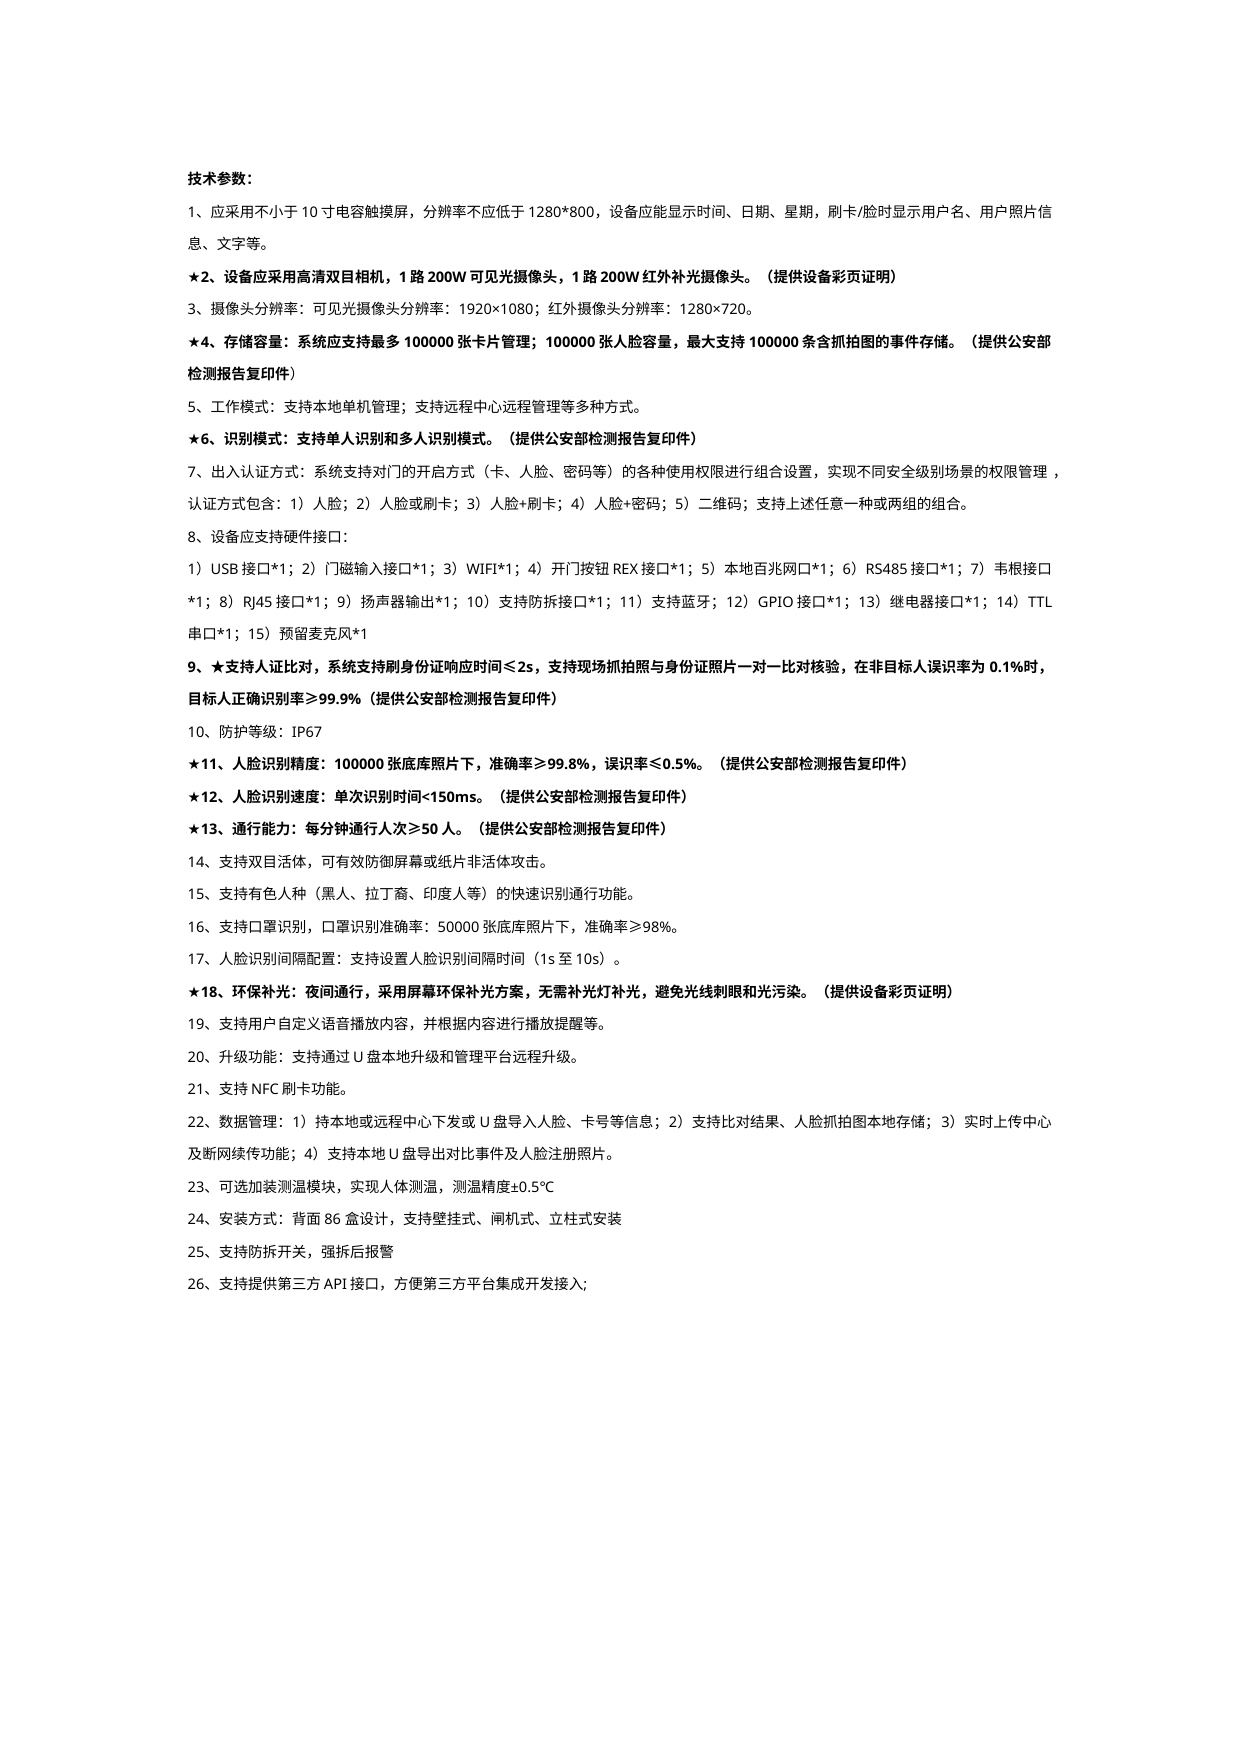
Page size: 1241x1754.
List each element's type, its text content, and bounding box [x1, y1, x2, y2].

text 技术参数： [187, 162, 1053, 194]
text 1、应采用不小于10寸电容触摸屏，分辨率不应低于1280*800，设备应能显示时间、日期、星期，刷卡/脸时显示用户名、用户照片信息、文字等。 ★2、设备应采用高清双目相机，1路200W可见光摄像头，1路200W红外补光摄像头。（提供设备彩页证明） 3、摄像头分辨率：可见光摄像头分辨率：1920×1080；红外摄像头分辨率：1280×720。 ★4、存储容量：系统应支持最多100000张卡片管理；100000张人脸容量，最大支持100000条含抓拍图的事件存储。（提供公安部检测报告复印件） 5、工作模式：支持本地单机管理；支持远程中心远程管理等多种方式。 ★6、识别模式：支持单人识别和多人识别模式。（提供公安部检测报告复印件） 7、出入认证方式：系统支持对门的开启方式（卡、人脸、密码等）的各种使用权限进行组合设置，实现不同安全级别场景的权限管理，认证方式包含：1）人脸；2）人脸或刷卡；3）人脸+刷卡；4）人脸+密码；5）二维码；支持上述任意一种或两组的组合。 8、设备应支持硬件接口： 1）USB接口*1；2）门磁输入接口*1；3）WIFI*1；4）开门按钮REX接口*1；5）本地百兆网口*1；6）RS485接口*1；7）韦根接口*1；8）RJ45接口*1；9）扬声器输出*1；10）支持防拆接口*1；11）支持蓝牙；12）GPIO接口*1；13）继电器接口*1；14）TTL串口*1；15）预留麦克风*1 9、★支持人证比对，系统支持刷身份证响应时间≤2s，支持现场抓拍照与身份证照片一对一比对核验，在非目标人误识率为0.1%时，目标人正确识别率≥99.9%（提供公安部检测报告复印件） 10、防护等级：IP67 ★11、人脸识别精度：100000张底库照片下，准确率≥99.8%，误识率≤0.5%。（提供公安部检测报告复印件） ★12、人脸识别速度：单次识别时间<150ms。（提供公安部检测报告复印件） ★13、通行能力：每分钟通行人次≥50人。（提供公安部检测报告复印件） 14、支持双目活体，可有效防御屏幕或纸片非活体攻击。 15、支持有色人种（黑人、拉丁裔、印度人等）的快速识别通行功能。 16、支持口罩识别，口罩识别准确率：50000张底库照片下，准确率≥98%。 17、人脸识别间隔配置：支持设置人脸识别间隔时间（1s至10s）。 ★18、环保补光：夜间通行，采用屏幕环保补光方案，无需补光灯补光，避免光线刺眼和光污染。（提供设备彩页证明） 19、支持用户自定义语音播放内容，并根据内容进行播放提醒等。 20、升级功能：支持通过U盘本地升级和管理平台远程升级。 21、支持NFC刷卡功能。 22、数据管理：1）持本地或远程中心下发或U盘导入人脸、卡号等信息；2）支持比对结果、人脸抓拍图本地存储；3）实时上传中心及断网续传功能；4）支持本地U盘导出对比事件及人脸注册照片。 23、可选加装测温模块，实现人体测温，测温精度±0.5℃ 24、安装方式：背面 86 盒设计，支持壁挂式、闸机式、立柱式安装 25、支持防拆开关，强拆后报警 26、支持提供第三方API接口，方便第三方平台集成开发接入; [187, 194, 1053, 1299]
